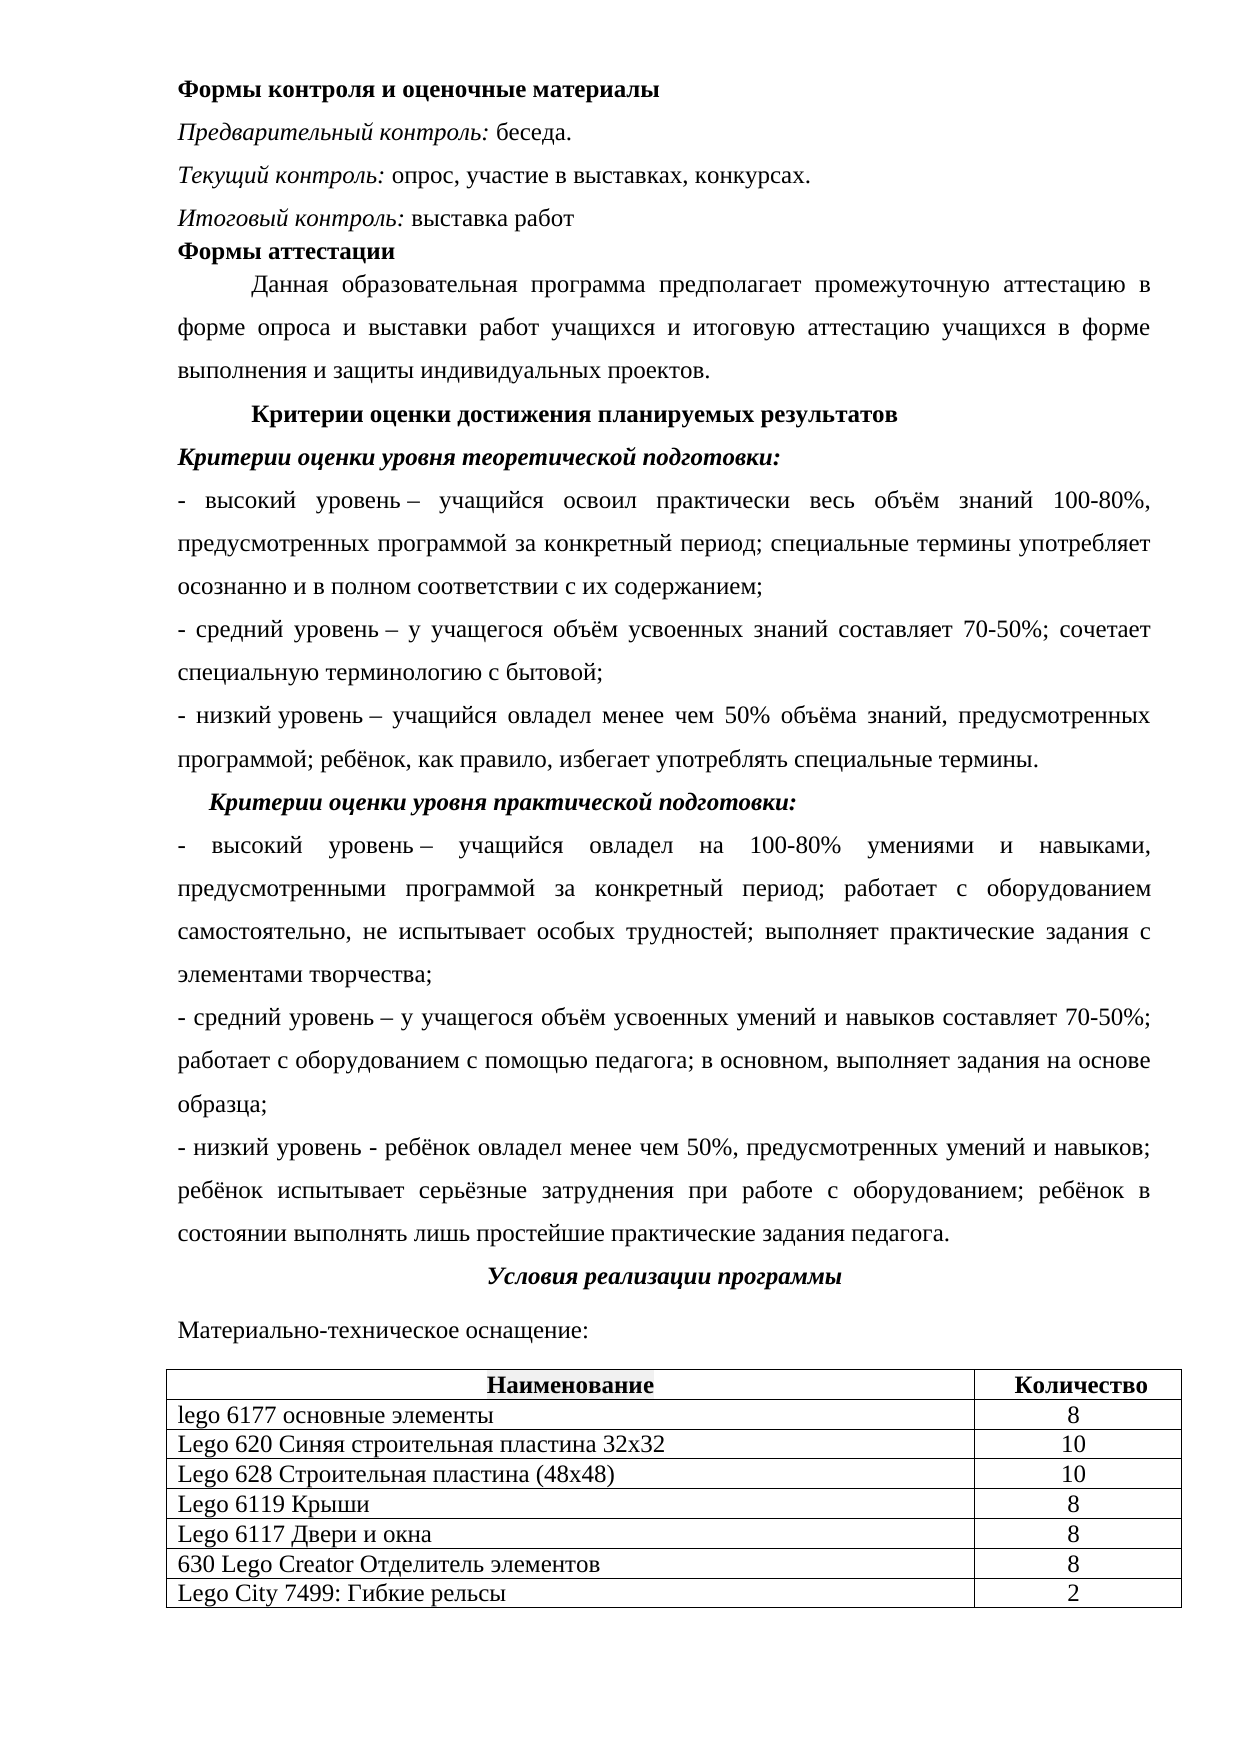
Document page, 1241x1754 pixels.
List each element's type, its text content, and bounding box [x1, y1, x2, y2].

table_cell 8 [975, 1549, 1181, 1577]
table_cell Lego 6119 Крыши [167, 1489, 974, 1518]
text - высокий уровень – учащийся овладел на 100-80% умениями и навыками, предусмотренными программой за конкретный период; работает с оборудованием самостоятельно, не испытывает особых трудностей; выполняет практические задания с элементами творчества; [177, 830, 1152, 988]
table_cell 10 [975, 1459, 1181, 1488]
text Предварительный контроль: беседа. [177, 117, 1152, 146]
text Условия реализации программы [177, 1261, 1152, 1290]
text - низкий уровень - ребёнок овладел менее чем 50%, предусмотренных умений и навыков; ребёнок испытывает серьёзные затруднения при работе с оборудованием; ребёнок в состоянии выполнять лишь простейшие практические задания педагога. [177, 1132, 1152, 1247]
text - средний уровень – у учащегося объём усвоенных знаний составляет 70-50%; сочетает специальную терминологию с бытовой; [177, 614, 1152, 686]
text Критерии оценки достижения планируемых результатов [177, 399, 1152, 427]
table_cell 2 [975, 1579, 1181, 1607]
text - средний уровень – у учащегося объём усвоенных умений и навыков составляет 70-50%; работает с оборудованием с помощью педагога; в основном, выполняет задания на основе образца; [177, 1002, 1152, 1117]
text Критерии оценки уровня практической подготовки: [177, 787, 1152, 816]
text Критерии оценки уровня теоретической подготовки: [177, 442, 1152, 471]
text - низкий уровень – учащийся овладел менее чем 50% объёма знаний, предусмотренных программой; ребёнок, как правило, избегает употреблять специальные термины. [177, 701, 1152, 772]
table_cell 8 [975, 1400, 1181, 1428]
table_cell Lego City 7499: Гибкие рельсы [167, 1579, 974, 1607]
table_cell lego 6177 основные элементы [167, 1400, 974, 1428]
table_cell 8 [975, 1489, 1181, 1518]
table_cell Lego 6117 Двери и окна [167, 1519, 974, 1548]
text - высокий уровень – учащийся освоил практически весь объём знаний 100-80%, предусмотренных программой за конкретный период; специальные термины употребляет осознанно и в полном соответствии с их содержанием; [177, 485, 1152, 600]
table_cell Lego 620 Синяя строительная пластина 32х32 [167, 1430, 974, 1458]
table_cell 10 [975, 1430, 1181, 1458]
table_cell Lego 628 Строительная пластина (48х48) [167, 1459, 974, 1488]
text Материально-техническое оснащение: [177, 1315, 1152, 1344]
text Данная образовательная программа предполагает промежуточную аттестацию в форме опроса и выставки работ учащихся и итоговую аттестацию учащихся в форме выполнения и защиты индивидуальных проектов. [177, 269, 1152, 384]
text Формы аттестации [177, 236, 1152, 265]
text Итоговый контроль: выставка работ [177, 203, 1152, 232]
text Текущий контроль: опрос, участие в выставках, конкурсах. [177, 160, 1152, 189]
table_cell 8 [975, 1519, 1181, 1548]
table_header Количество [975, 1370, 1181, 1399]
text Формы контроля и оценочные материалы [177, 74, 1152, 103]
table_cell 630 Lego Creator Отделитель элементов [167, 1549, 974, 1577]
